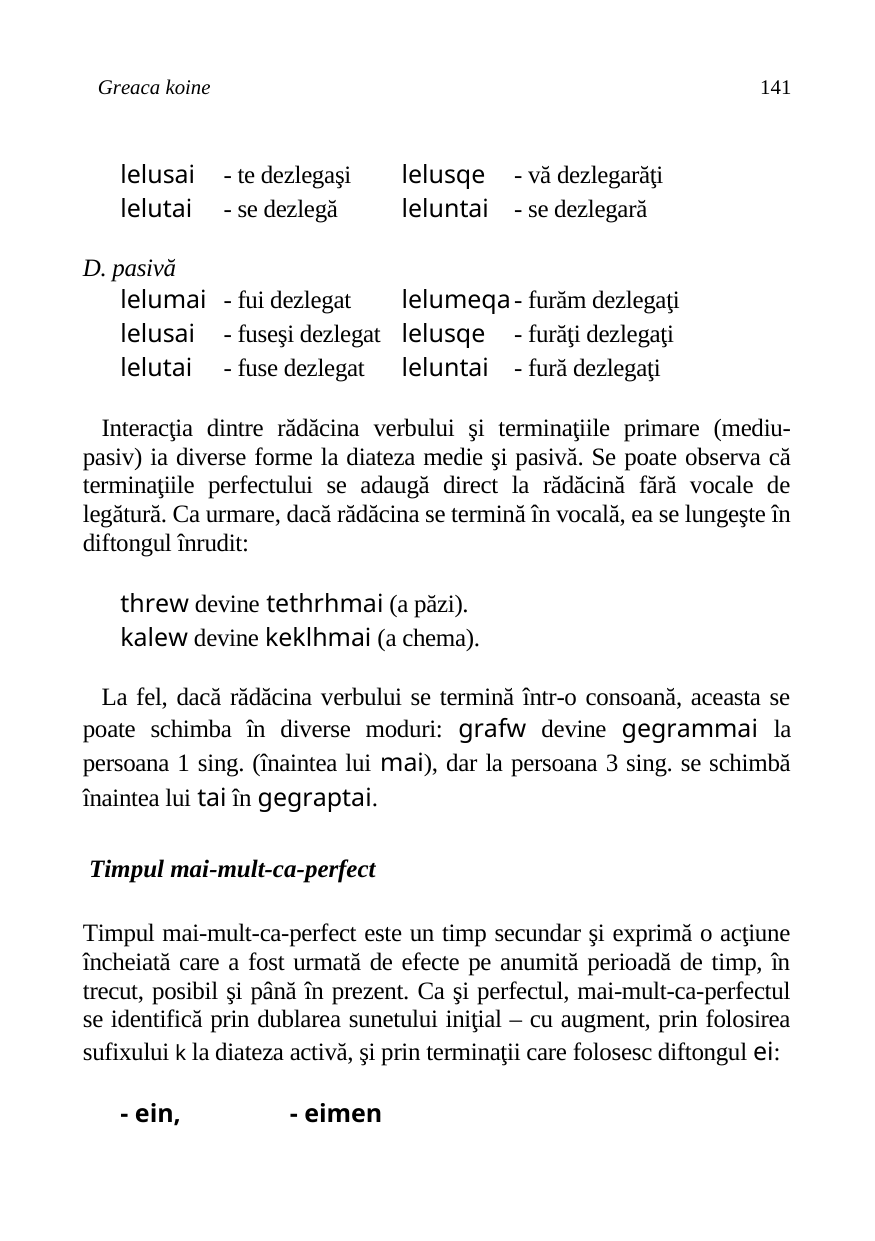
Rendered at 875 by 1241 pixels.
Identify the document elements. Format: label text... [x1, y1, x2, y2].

text Timpul mai-mult-ca-perfect este un timp secundar şi exprimă o acţiune încheiată care a fost urmată de efecte pe anumită perioadă de timp, în trecut, posibil şi până în prezent. Ca şi perfectul, mai-mult-ca-perfectul se identifică prin dublarea sunetului iniţial – cu augment, prin folosirea sufixului k la diateza activă, şi prin terminaţii care folosesc diftongul ei: [83, 918, 791, 1067]
subtitle Timpul mai-mult-ca-perfect [83, 854, 791, 883]
text Interacţia dintre rădăcina verbului şi terminaţiile primare (mediu-pasiv) ia diverse forme la diateza medie şi pasivă. Se poate observa că terminaţiile perfectului se adaugă direct la rădăcină fără vocale de legătură. Ca urmare, dacă rădăcina se termină în vocală, ea se lungeşte în diftongul înrudit: [83, 413, 791, 557]
text - ein, - eimen [83, 1096, 791, 1130]
text lelusai - te dezlegaşi lelusqe - vă dezlegarăţi [83, 156, 791, 190]
text lelutai - fuse dezlegat leluntai - fură dezlegaţi [83, 350, 791, 384]
text threw devine tethrhmai (a păzi). [83, 585, 791, 619]
text lelutai - se dezlegă leluntai - se dezlegară [83, 190, 791, 224]
text D. pasivă [83, 253, 791, 282]
text La fel, dacă rădăcina verbului se termină într-o consoană, aceasta se poate schimba în diverse moduri: grafw devine gegrammai la persoana 1 sing. (înaintea lui mai), dar la persoana 3 sing. se schimbă înaintea lui tai în gegraptai. [83, 682, 791, 813]
text lelusai - fuseşi dezlegat lelusqe - furăţi dezlegaţi [83, 316, 791, 350]
text kalew devine keklhmai (a chema). [83, 619, 791, 653]
text lelumai - fui dezlegat lelumeqa - furăm dezlegaţi [83, 282, 791, 316]
